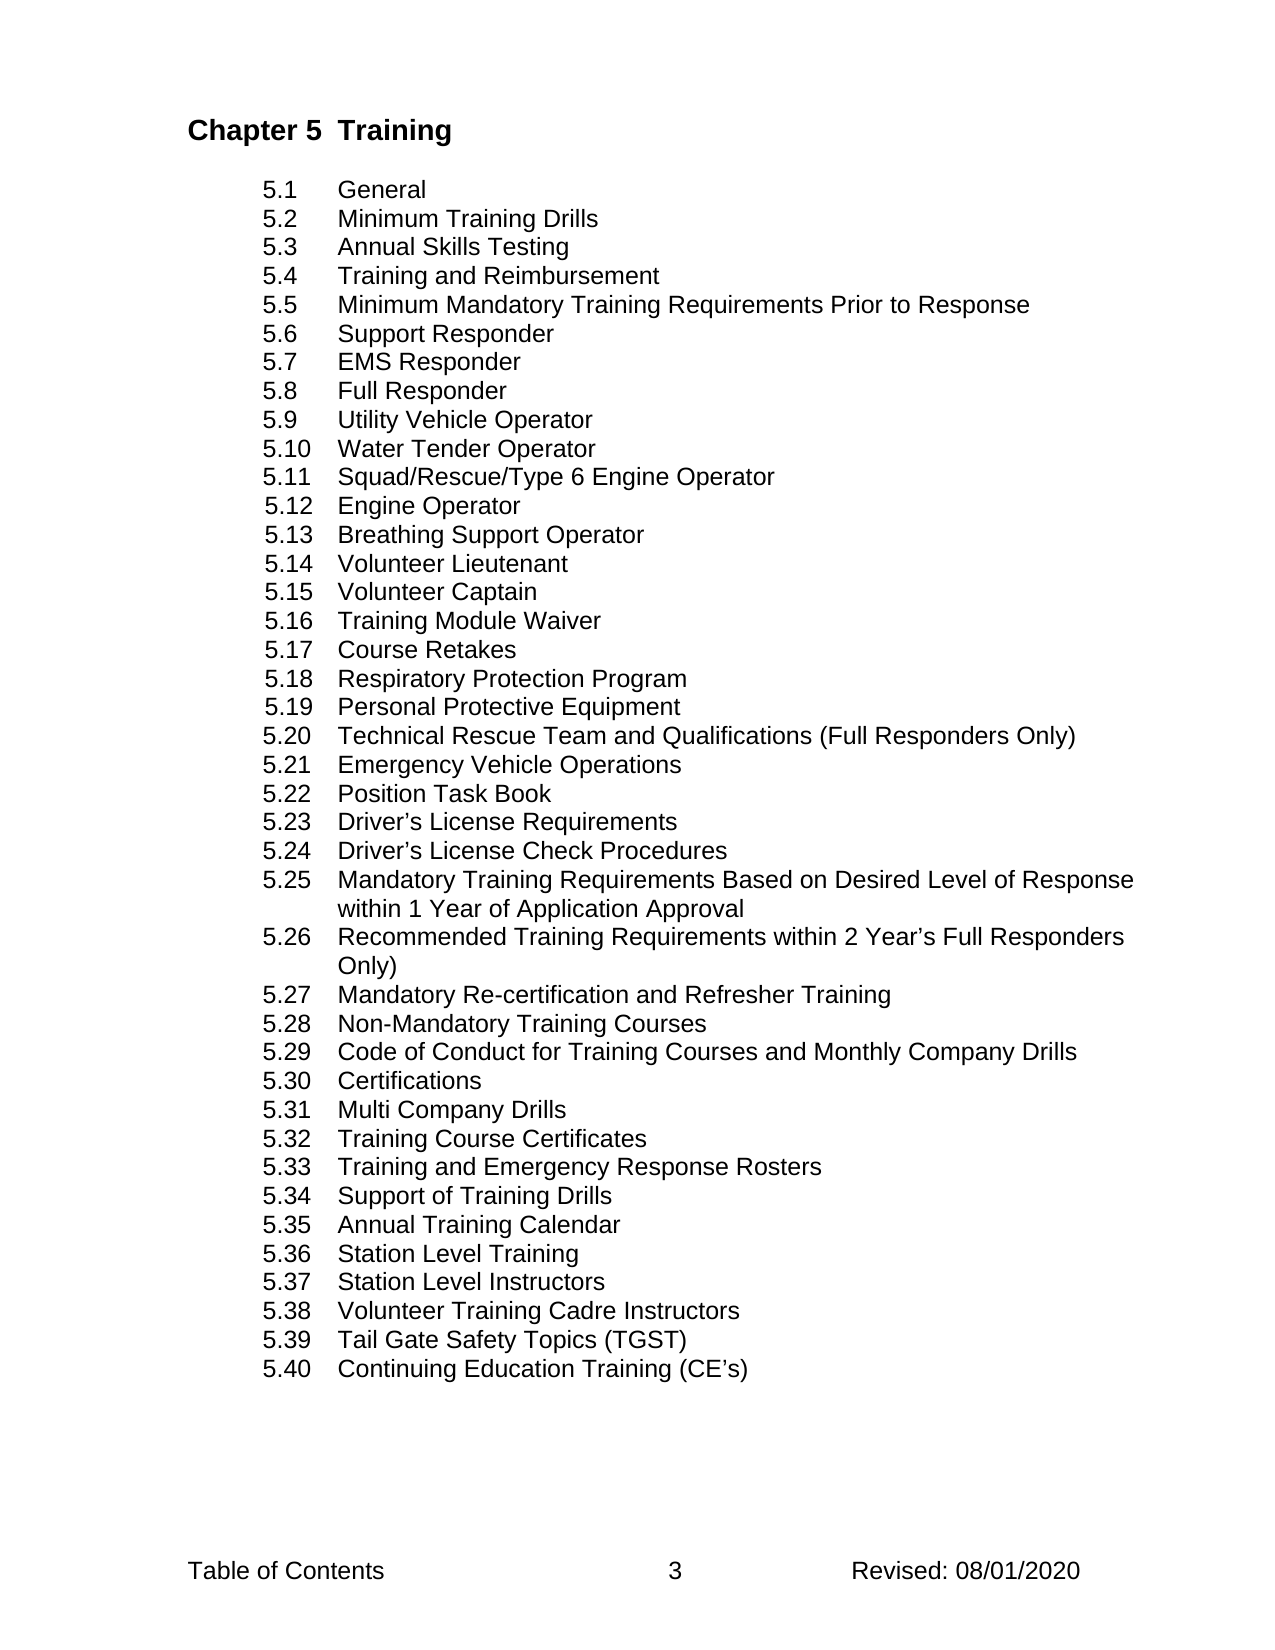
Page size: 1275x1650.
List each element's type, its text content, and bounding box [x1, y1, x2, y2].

text 5.16 Training Module Waiver [187, 606, 1162, 635]
text 5.3 Annual Skills Testing [187, 232, 1162, 261]
text Chapter 5 Training [187, 112, 1162, 146]
text 5.30 Certifications [262, 1066, 1162, 1095]
text 5.39 Tail Gate Safety Topics (TGST) [262, 1325, 1162, 1353]
text 5.14 Volunteer Lieutenant [187, 548, 1162, 577]
text 5.17 Course Retakes [187, 635, 1162, 663]
text 5.27 Mandatory Re-certification and Refresher Training [262, 980, 1162, 1008]
text 5.10 Water Tender Operator [187, 433, 1162, 462]
text 5.11 Squad/Rescue/Type 6 Engine Operator [187, 462, 1162, 491]
text 5.24 Driver’s License Check Procedures [262, 836, 1162, 865]
text 5.4 Training and Reimbursement [187, 261, 1162, 290]
text 5.23 Driver’s License Requirements [262, 807, 1162, 836]
text 5.7 EMS Responder [187, 347, 1162, 376]
text 5.37 Station Level Instructors [262, 1267, 1162, 1296]
text 5.19 Personal Protective Equipment [187, 692, 1162, 721]
text 5.6 Support Responder [187, 318, 1162, 347]
text 5.36 Station Level Training [262, 1238, 1162, 1267]
text 5.22 Position Task Book [262, 778, 1162, 807]
text 5.31 Multi Company Drills [262, 1095, 1162, 1123]
text 5.40 Continuing Education Training (CE’s) [262, 1353, 1162, 1382]
text 5.5 Minimum Mandatory Training Requirements Prior to Response [187, 290, 1162, 318]
text 5.28 Non-Mandatory Training Courses [262, 1008, 1162, 1037]
text 5.13 Breathing Support Operator [187, 520, 1162, 548]
text 5.26 Recommended Training Requirements within 2 Year’s Full Responders Only) [262, 922, 1162, 980]
text 5.38 Volunteer Training Cadre Instructors [262, 1296, 1162, 1325]
text 5.12 Engine Operator [187, 491, 1162, 520]
text 5.35 Annual Training Calendar [262, 1210, 1162, 1238]
text 5.18 Respiratory Protection Program [187, 663, 1162, 692]
text 5.32 Training Course Certificates [262, 1123, 1162, 1152]
text 5.21 Emergency Vehicle Operations [262, 750, 1162, 778]
text 5.20 Technical Rescue Team and Qualifications (Full Responders Only) [262, 721, 1162, 750]
text 5.9 Utility Vehicle Operator [187, 405, 1162, 433]
text 5.2 Minimum Training Drills [187, 203, 1162, 232]
text 5.34 Support of Training Drills [262, 1181, 1162, 1210]
text 5.1 General [187, 175, 1162, 203]
text 5.25 Mandatory Training Requirements Based on Desired Level of Response within 1 Year of Application Approval [262, 865, 1162, 922]
text 5.15 Volunteer Captain [187, 577, 1162, 606]
text 5.33 Training and Emergency Response Rosters [262, 1152, 1162, 1181]
text 5.8 Full Responder [187, 376, 1162, 405]
text 5.29 Code of Conduct for Training Courses and Monthly Company Drills [262, 1037, 1162, 1066]
